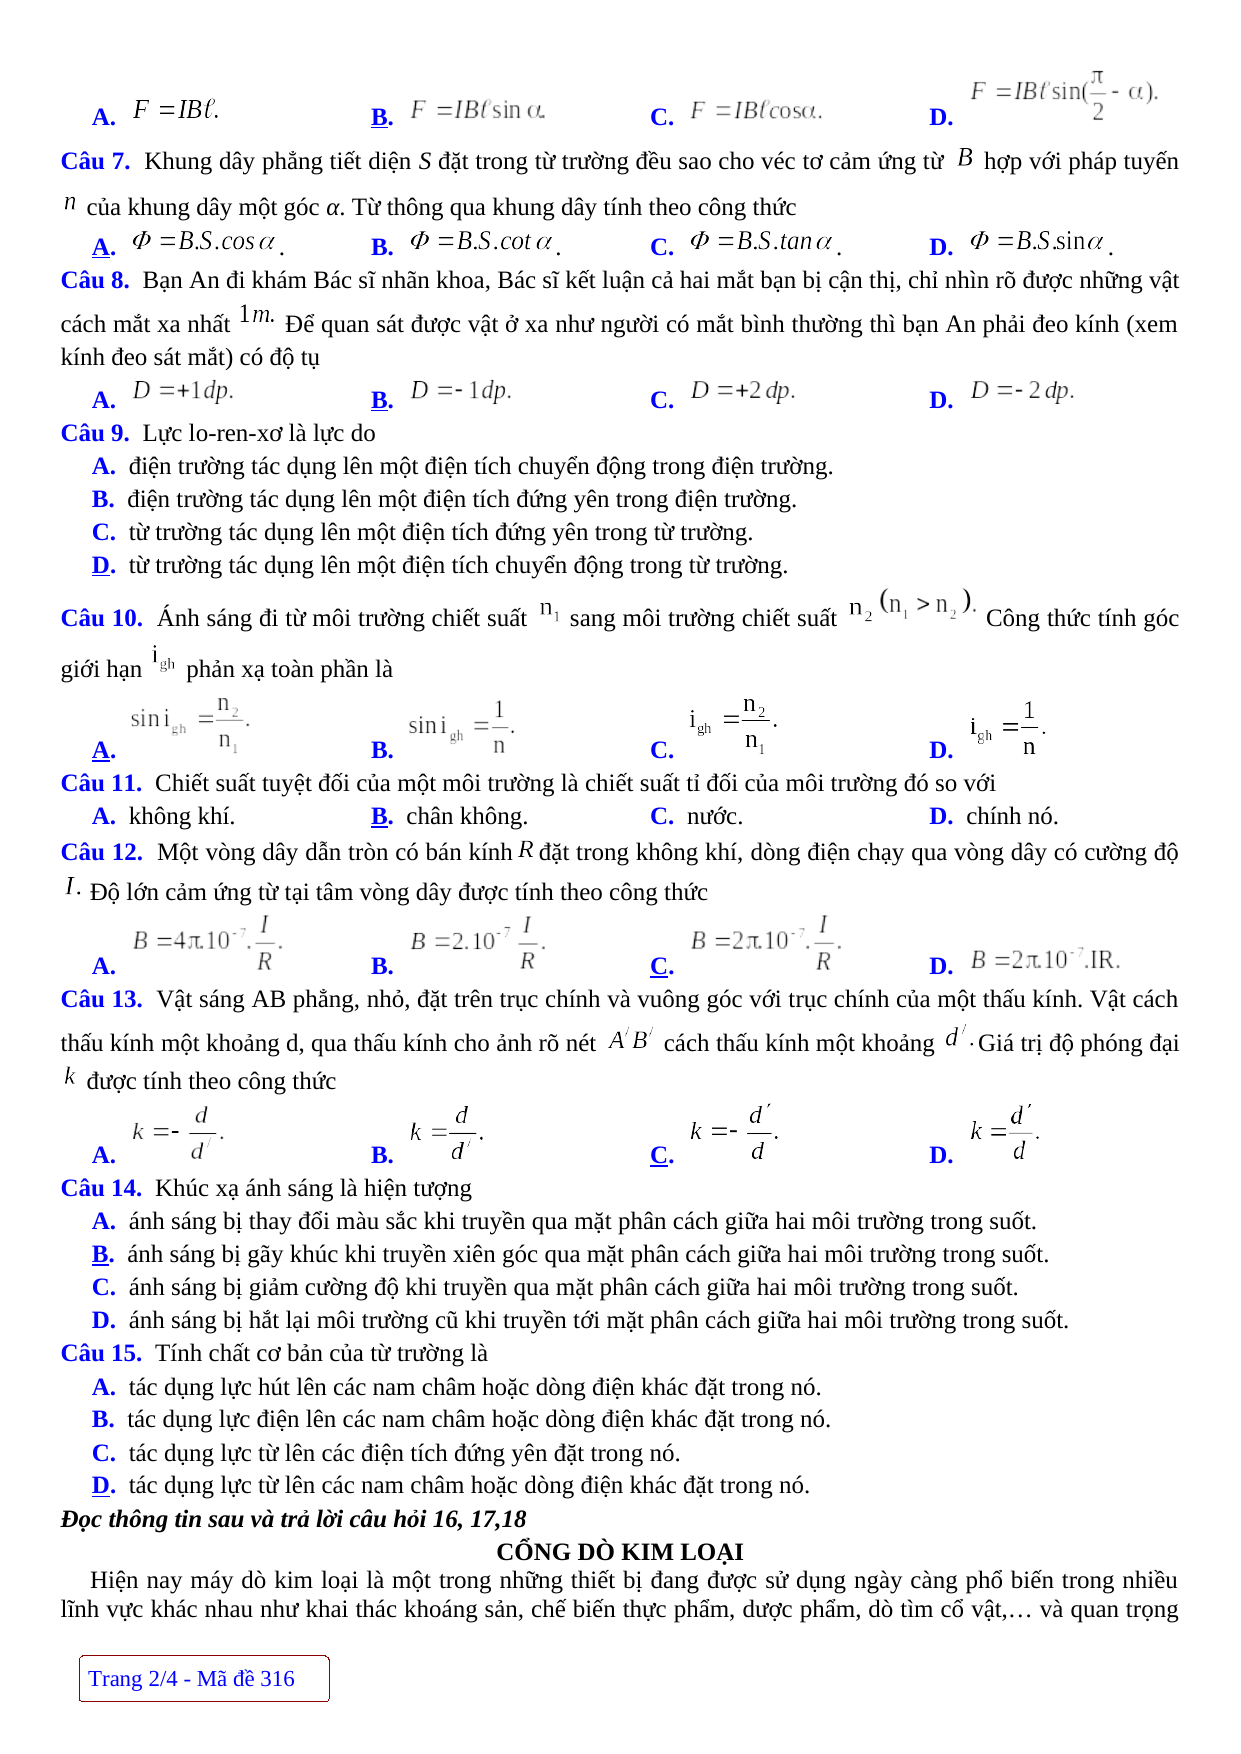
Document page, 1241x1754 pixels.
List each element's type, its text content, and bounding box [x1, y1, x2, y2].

text A. B. C. D. [60, 375, 1180, 414]
text Câu 10. Ánh sáng đi từ môi trường chiết suất sang môi trường chiết suất Công thức tính góc giới hạn phản xạ toàn phần là [60, 583, 1180, 682]
text A. B. C. D. [60, 60, 1180, 130]
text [60, 1565, 1180, 1623]
text CỔNG DÒ KIM LOẠI [60, 1537, 1180, 1565]
text Câu 9. Lực lo-ren-xơ là lực do [60, 418, 1180, 447]
text Câu 12. Một vòng dây dẫn tròn có bán kínhđặt trong không khí, dòng điện chạy qua vòng dây có cường độ Độ lớn cảm ứng từ tại tâm vòng dây được tính theo công thức [60, 834, 1180, 906]
text C. tác dụng lực từ lên các điện tích đứng yên đặt trong nó. [60, 1438, 1180, 1466]
text A. điện trường tác dụng lên một điện tích chuyển động trong điện trường. [60, 451, 1180, 480]
text A. . B. . C. . D. . [60, 225, 1180, 261]
text Câu 11. Chiết suất tuyệt đối của một môi trường là chiết suất tỉ đối của môi trường đó so với [60, 768, 1180, 797]
text Câu 13. Vật sáng AB phẳng, nhỏ, đặt trên trục chính và vuông góc với trục chính của một thấu kính. Vật cách thấu kính một khoảng d, qua thấu kính cho ảnh rõ nét cách thấu kính một khoảng Giá trị độ phóng đại được tính theo công thức [60, 984, 1180, 1095]
text B. điện trường tác dụng lên một điện tích đứng yên trong điện trường. [60, 484, 1180, 513]
text Câu 15. Tính chất cơ bản của từ trường là [60, 1338, 1180, 1367]
text C. từ trường tác dụng lên một điện tích đứng yên trong từ trường. [60, 517, 1180, 546]
text Câu 14. Khúc xạ ánh sáng là hiện tượng [60, 1173, 1180, 1202]
text A. B. C. D. [60, 687, 1180, 764]
text A. B. C. D. [60, 1099, 1180, 1169]
text C. ánh sáng bị giảm cường độ khi truyền qua mặt phân cách giữa hai môi trường trong suốt. [60, 1272, 1180, 1301]
text A. tác dụng lực hút lên các nam châm hoặc dòng điện khác đặt trong nó. [60, 1372, 1180, 1400]
text B. ánh sáng bị gãy khúc khi truyền xiên góc qua mặt phân cách giữa hai môi trường trong suốt. [60, 1239, 1180, 1268]
text D. ánh sáng bị hắt lại môi trường cũ khi truyền tới mặt phân cách giữa hai môi trường trong suốt. [60, 1306, 1180, 1334]
text Đọc thông tin sau và trả lời câu hỏi 16, 17,18 [60, 1504, 1180, 1532]
text Câu 8. Bạn An đi khám Bác sĩ nhãn khoa, Bác sĩ kết luận cả hai mắt bạn bị cận thị, chỉ nhìn rõ được những vật cách mắt xa nhất Để quan sát được vật ở xa như người có mắt bình thường thì bạn An phải đeo kính (xem kính đeo sát mắt) có độ tụ [60, 265, 1180, 371]
text A. ánh sáng bị thay đổi màu sắc khi truyền qua mặt phân cách giữa hai môi trường trong suốt. [60, 1206, 1180, 1235]
text D. từ trường tác dụng lên một điện tích chuyển động trong từ trường. [60, 550, 1180, 579]
text D. tác dụng lực từ lên các nam châm hoặc dòng điện khác đặt trong nó. [60, 1471, 1180, 1499]
text A. B. C. D. [60, 910, 1180, 980]
text A. không khí. B. chân không. C. nước. D. chính nó. [60, 801, 1180, 830]
text B. tác dụng lực điện lên các nam châm hoặc dòng điện khác đặt trong nó. [60, 1404, 1180, 1433]
text Câu 7. Khung dây phẳng tiết diện S đặt trong từ trường đều sao cho véc tơ cảm ứng từ hợp với pháp tuyến của khung dây một góc α. Từ thông qua khung dây tính theo công thức [60, 135, 1180, 221]
